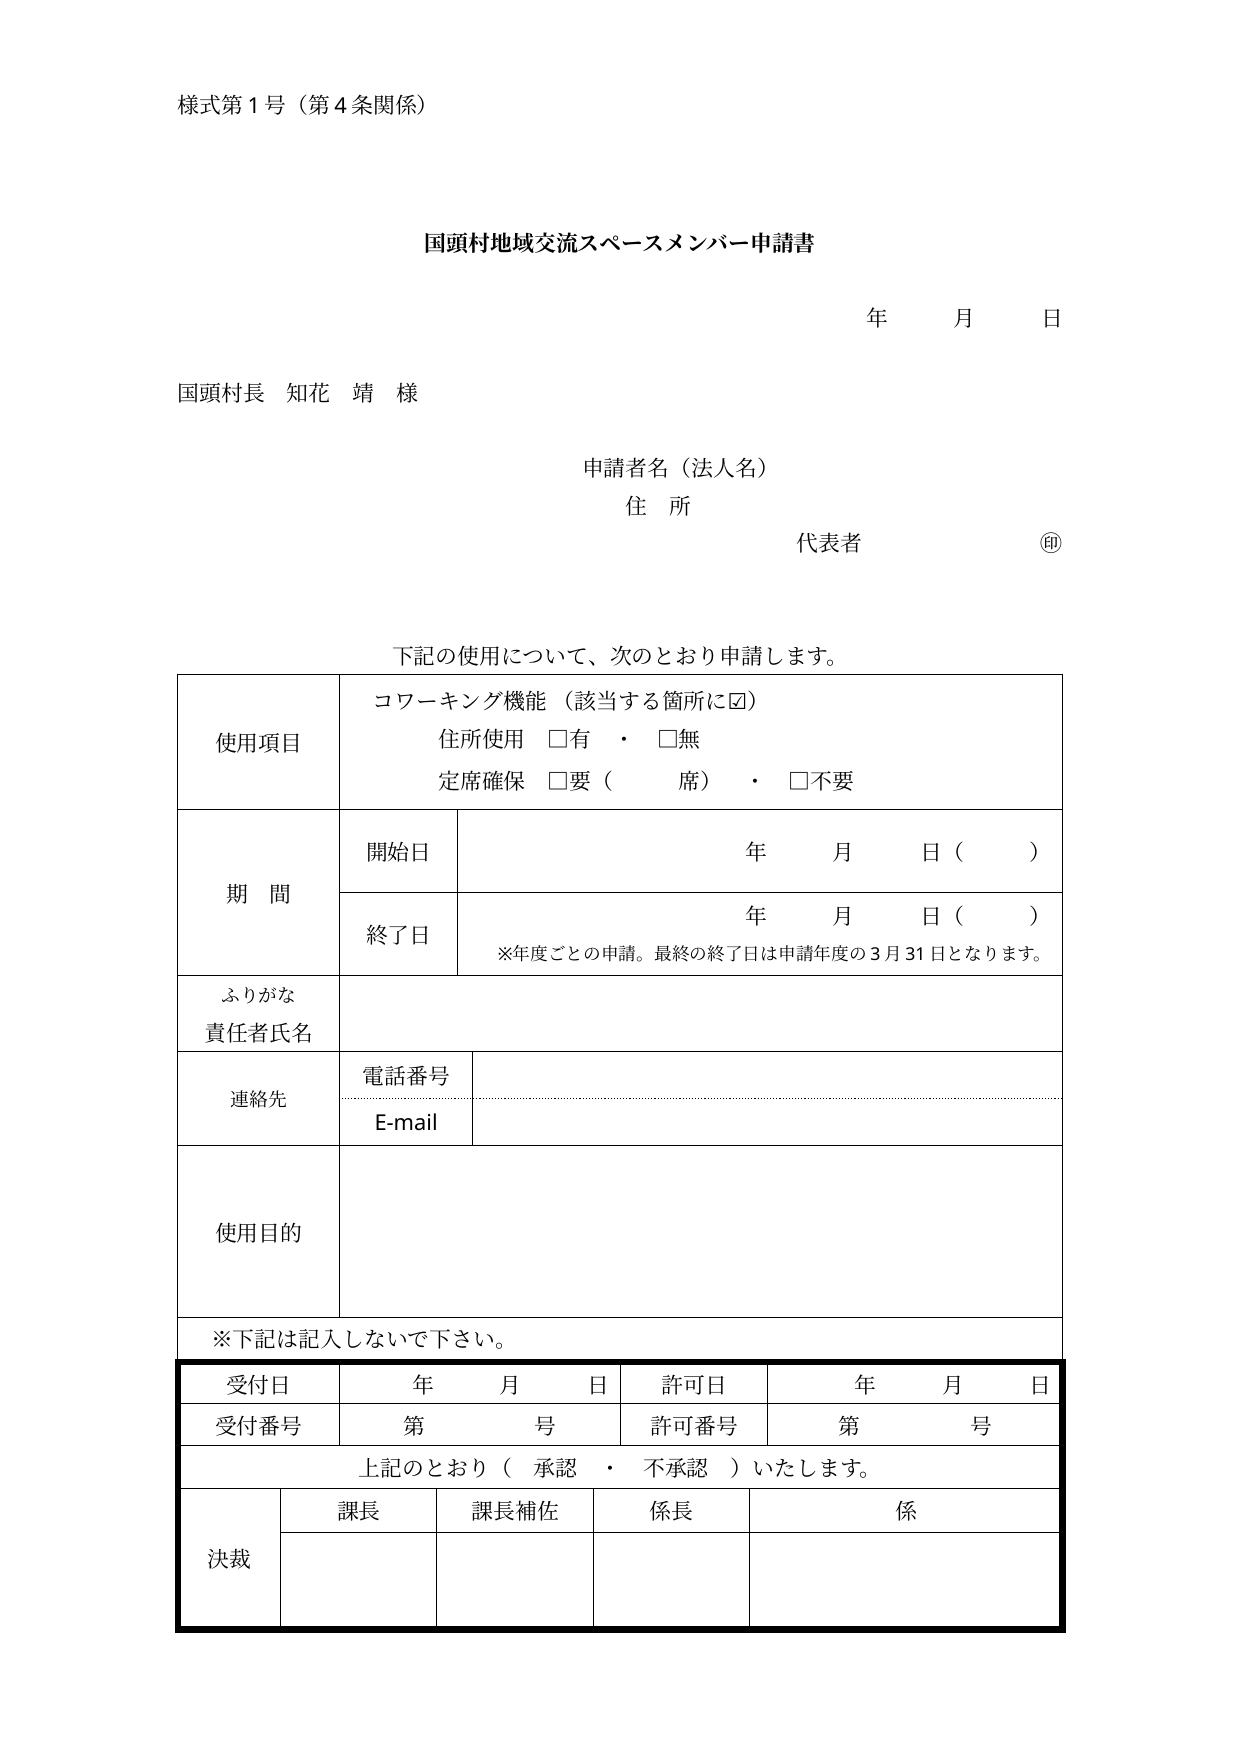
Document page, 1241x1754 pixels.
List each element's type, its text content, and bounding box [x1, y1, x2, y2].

table_cell 係長 [594, 1489, 749, 1532]
table_cell [594, 1533, 749, 1626]
table_cell 年 月 日 [768, 1365, 1059, 1403]
table_cell ふりがな 責任者氏名 [178, 976, 339, 1051]
table_cell 年 月 日（ ） ※年度ごとの申請。最終の終了日は申請年度の3月31日となります。 [458, 893, 1062, 975]
text 代表者 ㊞ [177, 523, 1063, 561]
table_cell 許可番号 [621, 1404, 767, 1445]
table_cell [281, 1533, 436, 1626]
table_cell 連絡先 [178, 1052, 339, 1145]
table_cell [473, 1052, 1062, 1098]
table_cell 受付番号 [181, 1404, 339, 1445]
table_header 使用項目 [178, 675, 339, 809]
table_cell 課長 [281, 1489, 436, 1532]
table_cell 使用目的 [178, 1146, 339, 1317]
table_cell E-mail [340, 1098, 472, 1145]
table_cell 終了日 [340, 893, 457, 975]
table_cell 決裁 [181, 1489, 280, 1626]
table_cell [750, 1533, 1059, 1626]
text 下記の使用について、次のとおり申請します。 [177, 636, 1063, 673]
text 年 月 日 [177, 298, 1063, 336]
table_cell ※下記は記入しないで下さい。 [178, 1318, 1062, 1359]
table_cell 第 号 [768, 1404, 1059, 1445]
text 住 所 [177, 486, 691, 523]
table_cell 係 [750, 1489, 1059, 1532]
table_cell 許可日 [621, 1365, 767, 1403]
table_cell 年 月 日 [340, 1365, 620, 1403]
text 国頭村地域交流スペースメンバー申請書 [177, 223, 1063, 261]
text 国頭村長 知花 靖 様 [177, 373, 1063, 411]
table_header コワーキング機能 （該当する箇所に☑） 住所使用 □有 ・ □無 定席確保 □要（ 席） ・ □不要 [340, 675, 1062, 809]
table_cell [340, 976, 1062, 1051]
table_cell 電話番号 [340, 1052, 472, 1098]
table_cell 開始日 [340, 810, 457, 892]
text 申請者名（法人名） [177, 448, 779, 486]
table_cell [473, 1098, 1062, 1145]
table_cell 課長補佐 [437, 1489, 593, 1532]
table_cell 年 月 日（ ） [458, 810, 1062, 892]
table_cell [340, 1146, 1062, 1317]
table_cell 第 号 [340, 1404, 620, 1445]
table_cell [437, 1533, 593, 1626]
table_cell 期 間 [178, 810, 339, 975]
table_cell 受付日 [181, 1365, 339, 1403]
table_cell 上記のとおり（ 承認 ・ 不承認 ）いたします。 [181, 1446, 1059, 1488]
